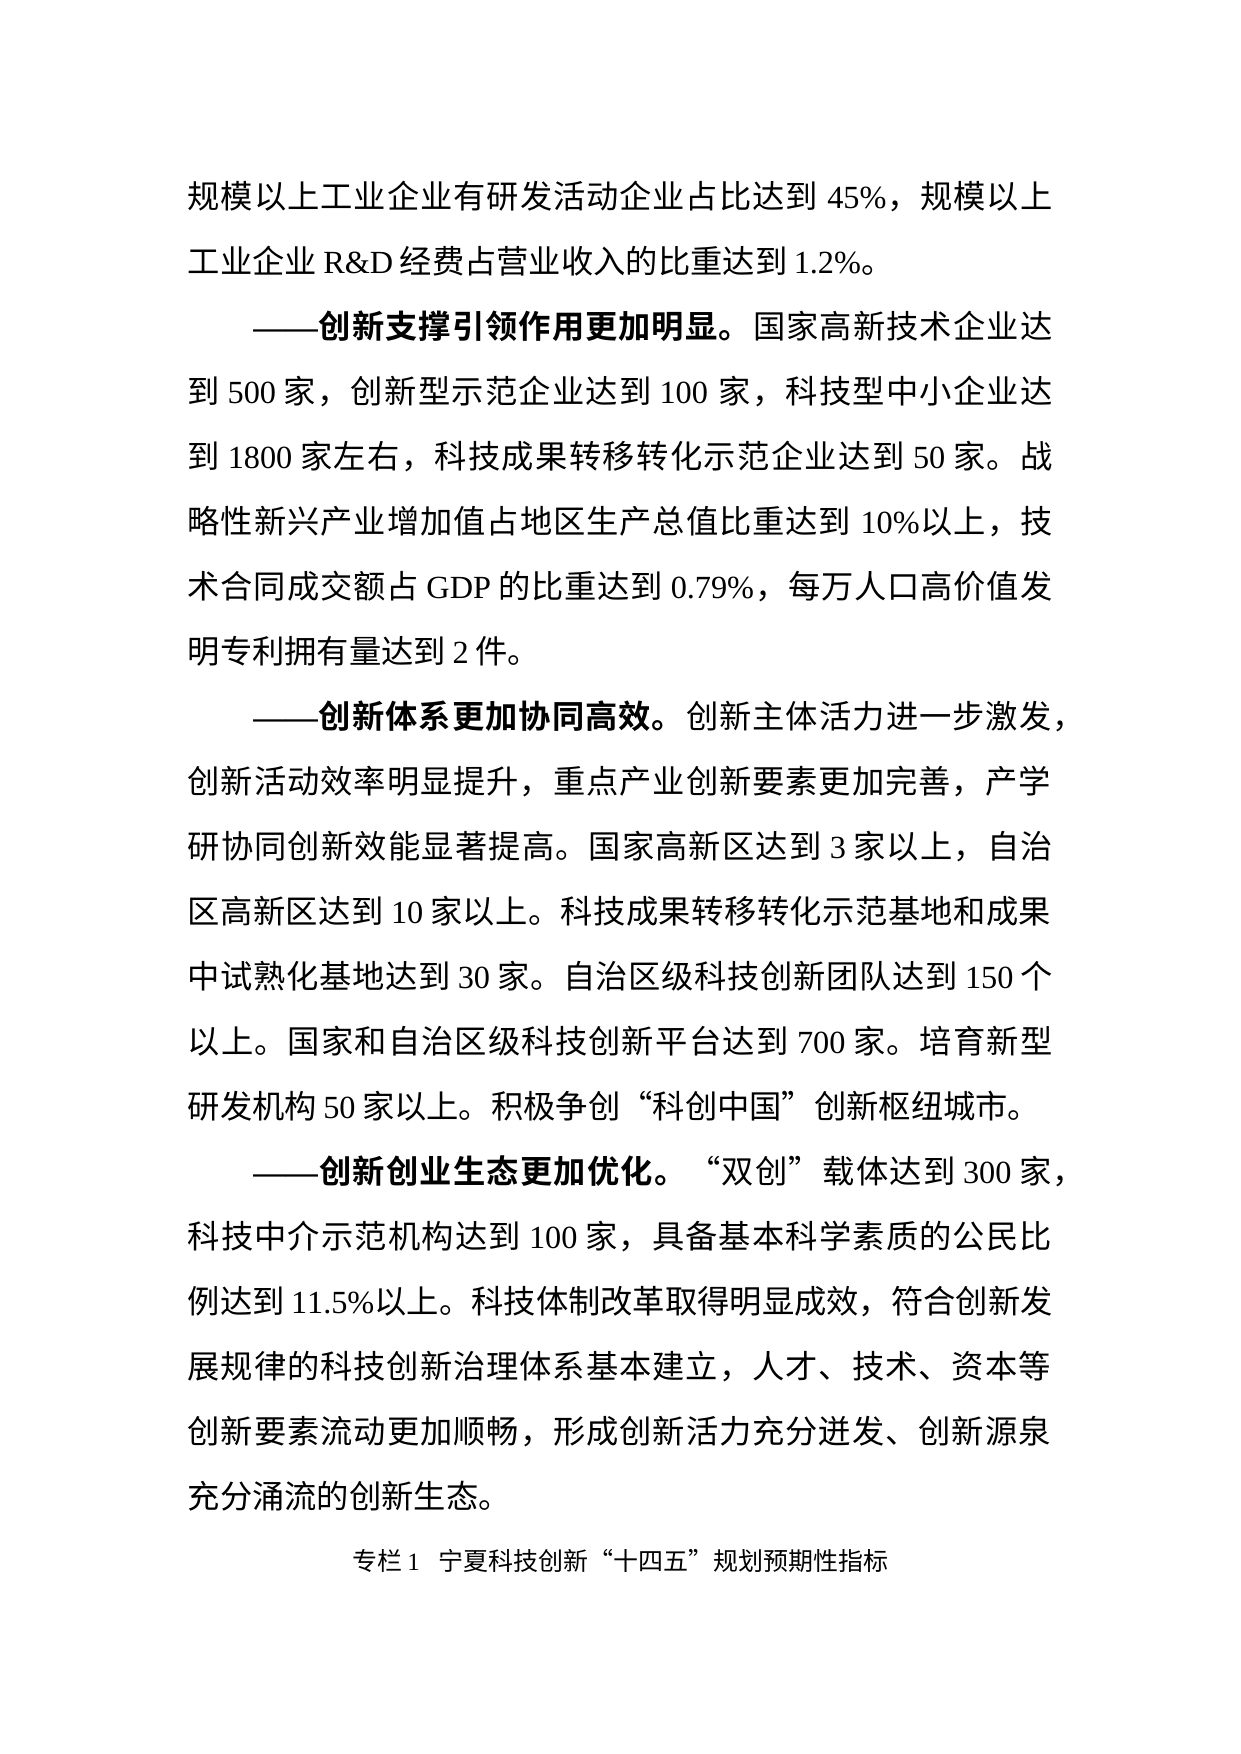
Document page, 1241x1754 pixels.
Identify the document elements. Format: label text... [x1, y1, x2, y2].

text ——创新支撑引领作用更加明显。国家高新技术企业达到500家，创新型示范企业达到100 家，科技型中小企业达到1800家左右，科技成果转移转化示范企业达到50家。战略性新兴产业增加值占地区生产总值比重达到10%以上，技术合同成交额占GDP的比重达到0.79%，每万人口高价值发明专利拥有量达到2件。 [187, 292, 1053, 682]
text ——创新体系更加协同高效。创新主体活力进一步激发，创新活动效率明显提升，重点产业创新要素更加完善，产学研协同创新效能显著提高。国家高新区达到3家以上，自治区高新区达到10家以上。科技成果转移转化示范基地和成果中试熟化基地达到30家。自治区级科技创新团队达到150个以上。国家和自治区级科技创新平台达到700家。培育新型研发机构50家以上。积极争创“科创中国”创新枢纽城市。 [187, 682, 1053, 1137]
text ——创新创业生态更加优化。“双创”载体达到300家，科技中介示范机构达到100家，具备基本科学素质的公民比例达到11.5%以上。科技体制改革取得明显成效，符合创新发展规律的科技创新治理体系基本建立，人才、技术、资本等创新要素流动更加顺畅，形成创新活力充分迸发、创新源泉充分涌流的创新生态。 [187, 1137, 1053, 1527]
text 专栏1 宁夏科技创新“十四五”规划预期性指标 [187, 1527, 1053, 1592]
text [187, 162, 1053, 292]
